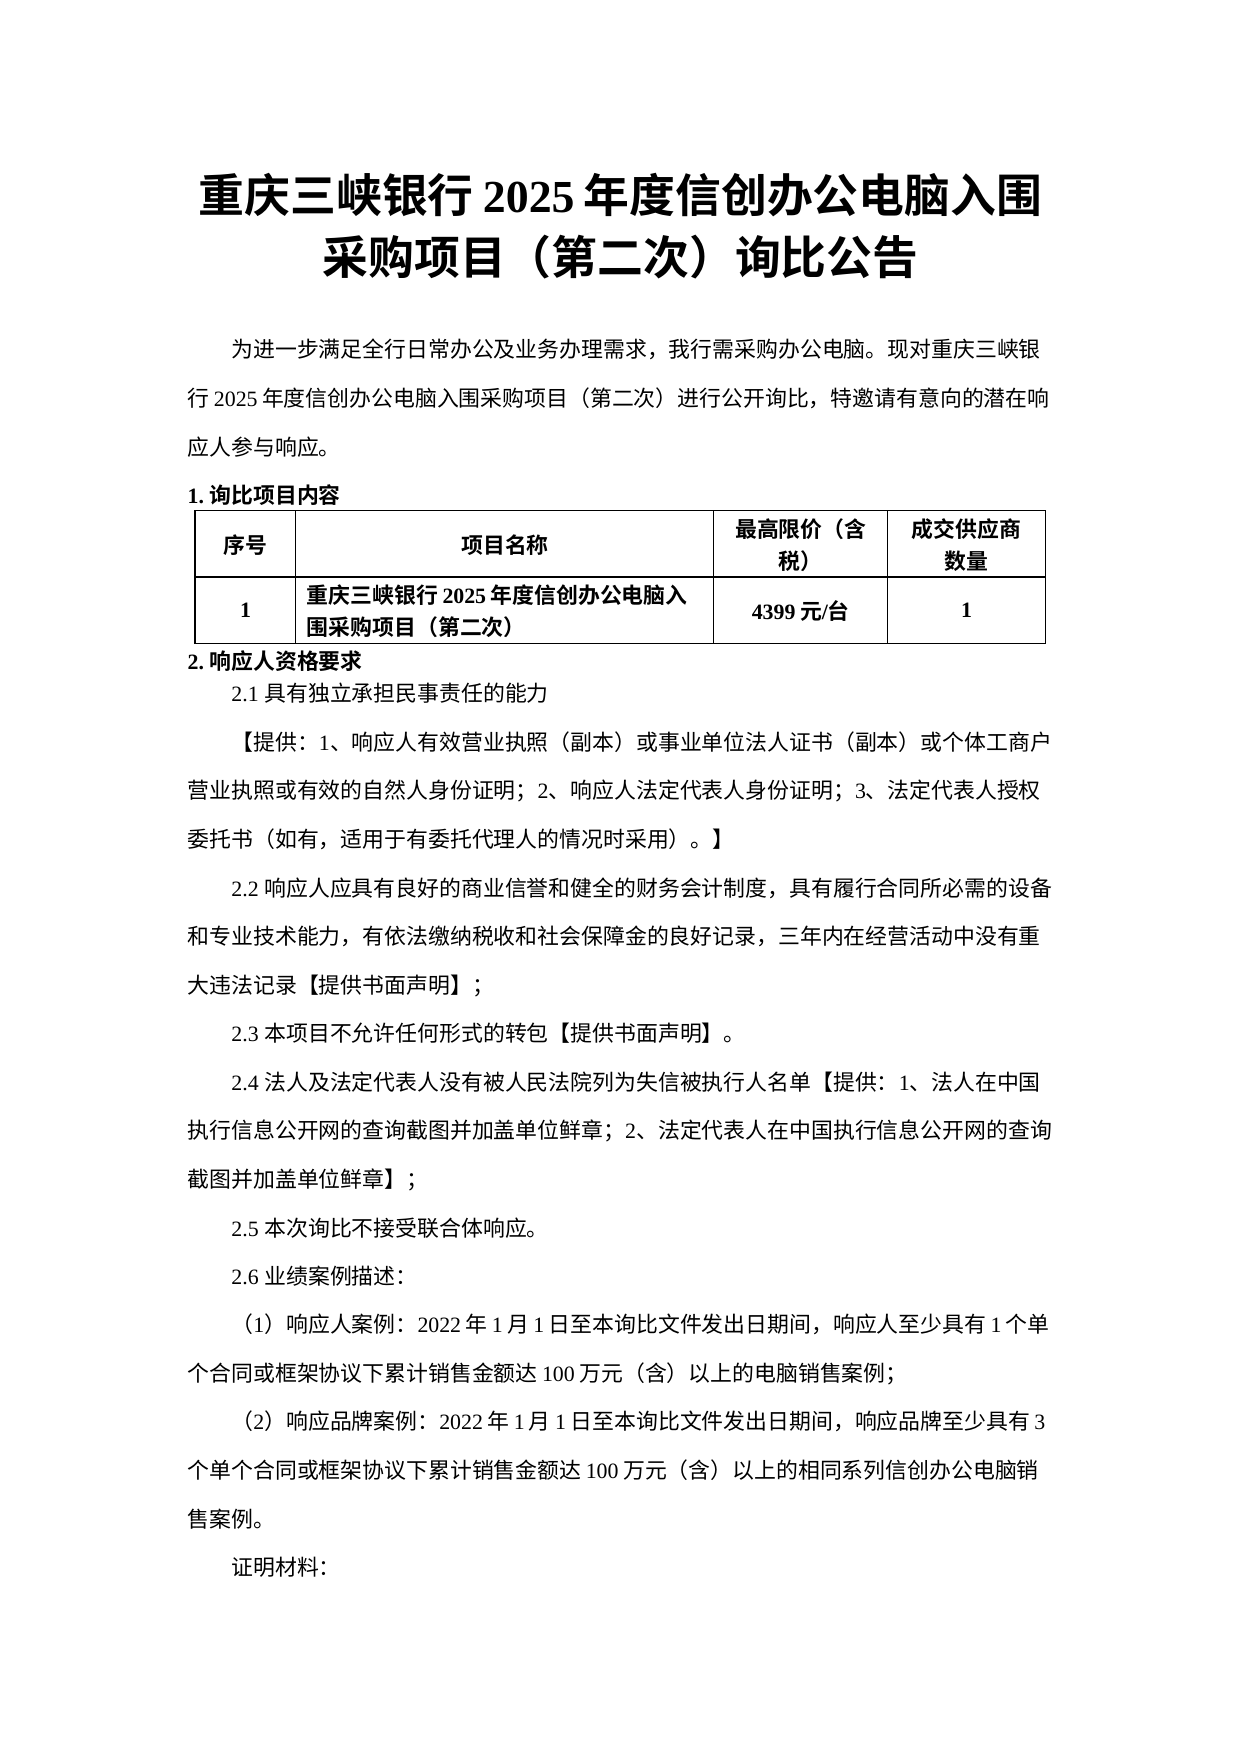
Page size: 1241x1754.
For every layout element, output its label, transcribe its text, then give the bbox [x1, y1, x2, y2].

table_header 项目名称 [296, 511, 713, 576]
text 2.4 法人及法定代表人没有被人民法院列为失信被执行人名单【提供：1、法人在中国执行信息公开网的查询截图并加盖单位鲜章；2、法定代表人在中国执行信息公开网的查询截图并加盖单位鲜章】； [187, 1064, 1053, 1194]
text （1）响应人案例：2022年1月1日至本询比文件发出日期间，响应人至少具有1个单个合同或框架协议下累计销售金额达100万元（含）以上的电脑销售案例； [187, 1307, 1053, 1388]
text 2.2 响应人应具有良好的商业信誉和健全的财务会计制度，具有履行合同所必需的设备和专业技术能力，有依法缴纳税收和社会保障金的良好记录，三年内在经营活动中没有重大违法记录【提供书面声明】； [187, 870, 1053, 1000]
table_header 序号 [196, 511, 295, 576]
table_cell 1 [888, 578, 1045, 642]
text 【提供：1、响应人有效营业执照（副本）或事业单位法人证书（副本）或个体工商户营业执照或有效的自然人身份证明；2、响应人法定代表人身份证明；3、法定代表人授权委托书（如有，适用于有委托代理人的情况时采用）。】 [187, 724, 1053, 854]
text （2）响应品牌案例：2022年1月1日至本询比文件发出日期间，响应品牌至少具有3个单个合同或框架协议下累计销售金额达100万元（含）以上的相同系列信创办公电脑销售案例。 [187, 1404, 1053, 1534]
text 证明材料： [187, 1550, 1053, 1582]
table_header 成交供应商 数量 [888, 511, 1045, 576]
table_cell 1 [196, 578, 295, 642]
subtitle 1. 询比项目内容 [187, 478, 1053, 510]
subtitle 2. 响应人资格要求 [187, 643, 1053, 676]
text 2.5 本次询比不接受联合体响应。 [187, 1210, 1053, 1243]
text 为进一步满足全行日常办公及业务办理需求，我行需采购办公电脑。现对重庆三峡银行2025年度信创办公电脑入围采购项目（第二次）进行公开询比，特邀请有意向的潜在响应人参与响应。 [187, 332, 1053, 462]
text 2.6 业绩案例描述： [187, 1258, 1053, 1291]
subtitle 重庆三峡银行2025年度信创办公电脑入围采购项目（第二次）询比公告 [187, 162, 1053, 287]
table_cell 4399元/台 [714, 578, 887, 642]
table_header 最高限价（含税） [714, 511, 887, 576]
table_cell 重庆三峡银行2025年度信创办公电脑入围采购项目（第二次） [296, 578, 713, 642]
text 2.1 具有独立承担民事责任的能力 [187, 676, 1053, 708]
text 2.3 本项目不允许任何形式的转包【提供书面声明】。 [187, 1016, 1053, 1048]
